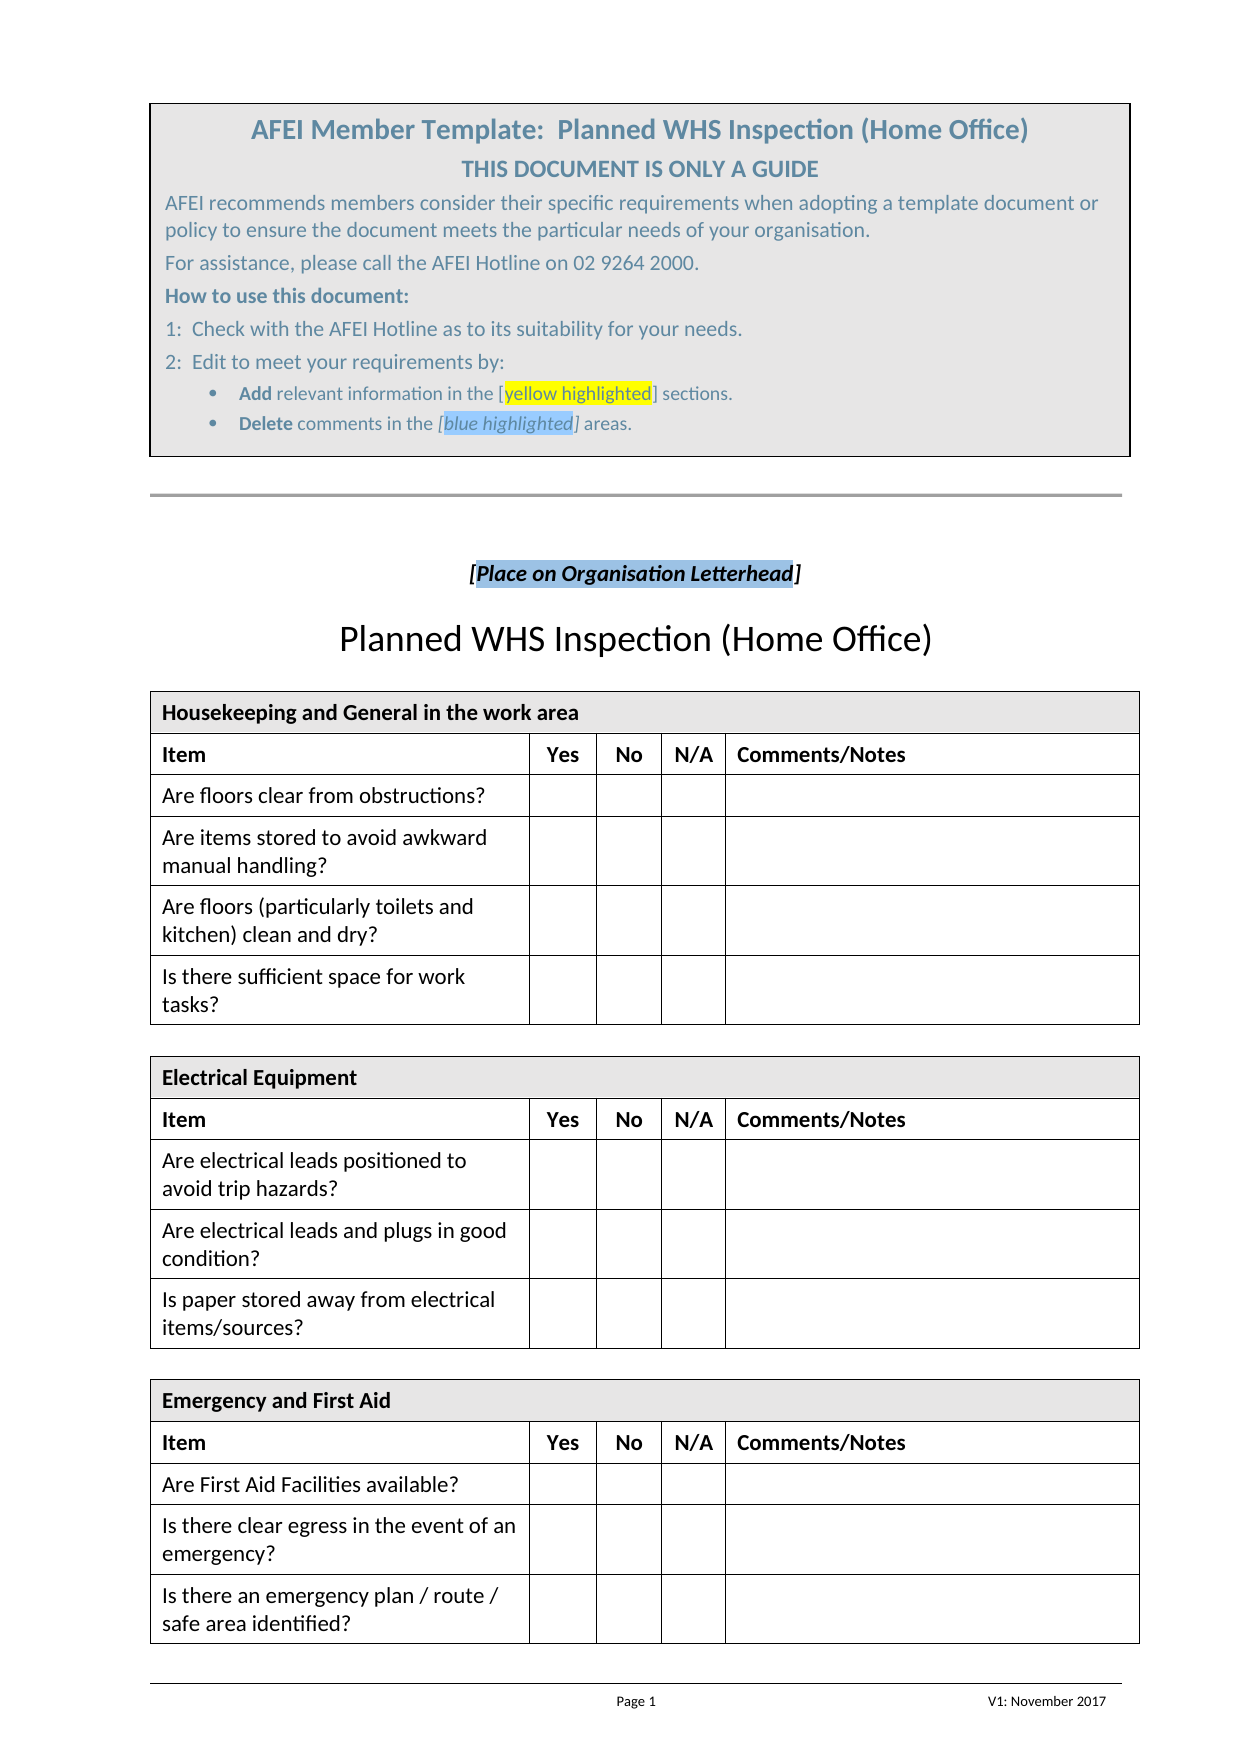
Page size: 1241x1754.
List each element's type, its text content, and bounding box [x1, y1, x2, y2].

table_cell Item [151, 1422, 529, 1462]
table_cell [530, 956, 596, 1024]
table_cell [662, 1279, 725, 1348]
table_cell Are electrical leads and plugs in good condition? [151, 1210, 529, 1278]
table_cell [530, 1279, 596, 1348]
table_cell [597, 1464, 661, 1504]
table_cell [726, 817, 1139, 885]
table_cell [662, 1575, 725, 1643]
table_cell Yes [530, 1422, 596, 1462]
table_cell [726, 775, 1139, 816]
table_cell Is paper stored away from electrical items/sources? [151, 1279, 529, 1348]
table_cell [726, 1464, 1139, 1504]
table_cell [530, 1210, 596, 1278]
table_cell No [597, 734, 661, 774]
table_cell [597, 1210, 661, 1278]
table_cell [662, 886, 725, 955]
table_cell [530, 1140, 596, 1208]
table_cell Yes [530, 734, 596, 774]
table_cell [662, 1140, 725, 1208]
table_cell N/A [662, 1099, 725, 1139]
table_cell [530, 1464, 596, 1504]
table_cell No [597, 1422, 661, 1462]
table_cell [530, 1575, 596, 1643]
table_cell [726, 1210, 1139, 1278]
table_cell N/A [662, 1422, 725, 1462]
table_cell [662, 817, 725, 885]
table_cell [530, 817, 596, 885]
table_cell Comments/Notes [726, 1099, 1139, 1139]
table_cell [530, 886, 596, 955]
table_cell Are electrical leads positioned to avoid trip hazards? [151, 1140, 529, 1208]
table_cell [662, 956, 725, 1024]
table_cell [726, 1575, 1139, 1643]
table_cell No [597, 1099, 661, 1139]
table_cell [597, 956, 661, 1024]
table_cell Yes [530, 1099, 596, 1139]
text [Place on Organisation Letterhead] [150, 559, 1122, 588]
table_cell [597, 775, 661, 816]
table_cell Is there sufficient space for work tasks? [151, 956, 529, 1024]
table_cell [726, 886, 1139, 955]
table_header Emergency and First Aid [151, 1380, 1139, 1421]
table_cell Is there an emergency plan / route / safe area identified? [151, 1575, 529, 1643]
text Planned WHS Inspection (Home Office) [150, 614, 1122, 660]
table_cell [662, 1210, 725, 1278]
table_cell [530, 1505, 596, 1573]
table_cell [662, 1464, 725, 1504]
table_cell Item [151, 1099, 529, 1139]
table_cell Is there clear egress in the event of an emergency? [151, 1505, 529, 1573]
table_cell [597, 1505, 661, 1573]
table_cell [530, 775, 596, 816]
table_cell [597, 1279, 661, 1348]
table_cell [597, 1575, 661, 1643]
table_header Electrical Equipment [151, 1057, 1139, 1097]
table_cell Are First Aid Facilities available? [151, 1464, 529, 1504]
table_cell Are floors (particularly toilets and kitchen) clean and dry? [151, 886, 529, 955]
table_cell [597, 886, 661, 955]
table_cell Comments/Notes [726, 1422, 1139, 1462]
table_cell Item [151, 734, 529, 774]
table_cell [726, 1140, 1139, 1208]
table_cell Are floors clear from obstructions? [151, 775, 529, 816]
table_cell [726, 1505, 1139, 1573]
table_cell Comments/Notes [726, 734, 1139, 774]
table_header Housekeeping and General in the work area [151, 692, 1139, 732]
table_cell [597, 1140, 661, 1208]
table_cell Are items stored to avoid awkward manual handling? [151, 817, 529, 885]
table_cell [597, 817, 661, 885]
table_cell [726, 1279, 1139, 1348]
table_cell N/A [662, 734, 725, 774]
table_cell [662, 775, 725, 816]
table_cell [662, 1505, 725, 1573]
table_cell [726, 956, 1139, 1024]
